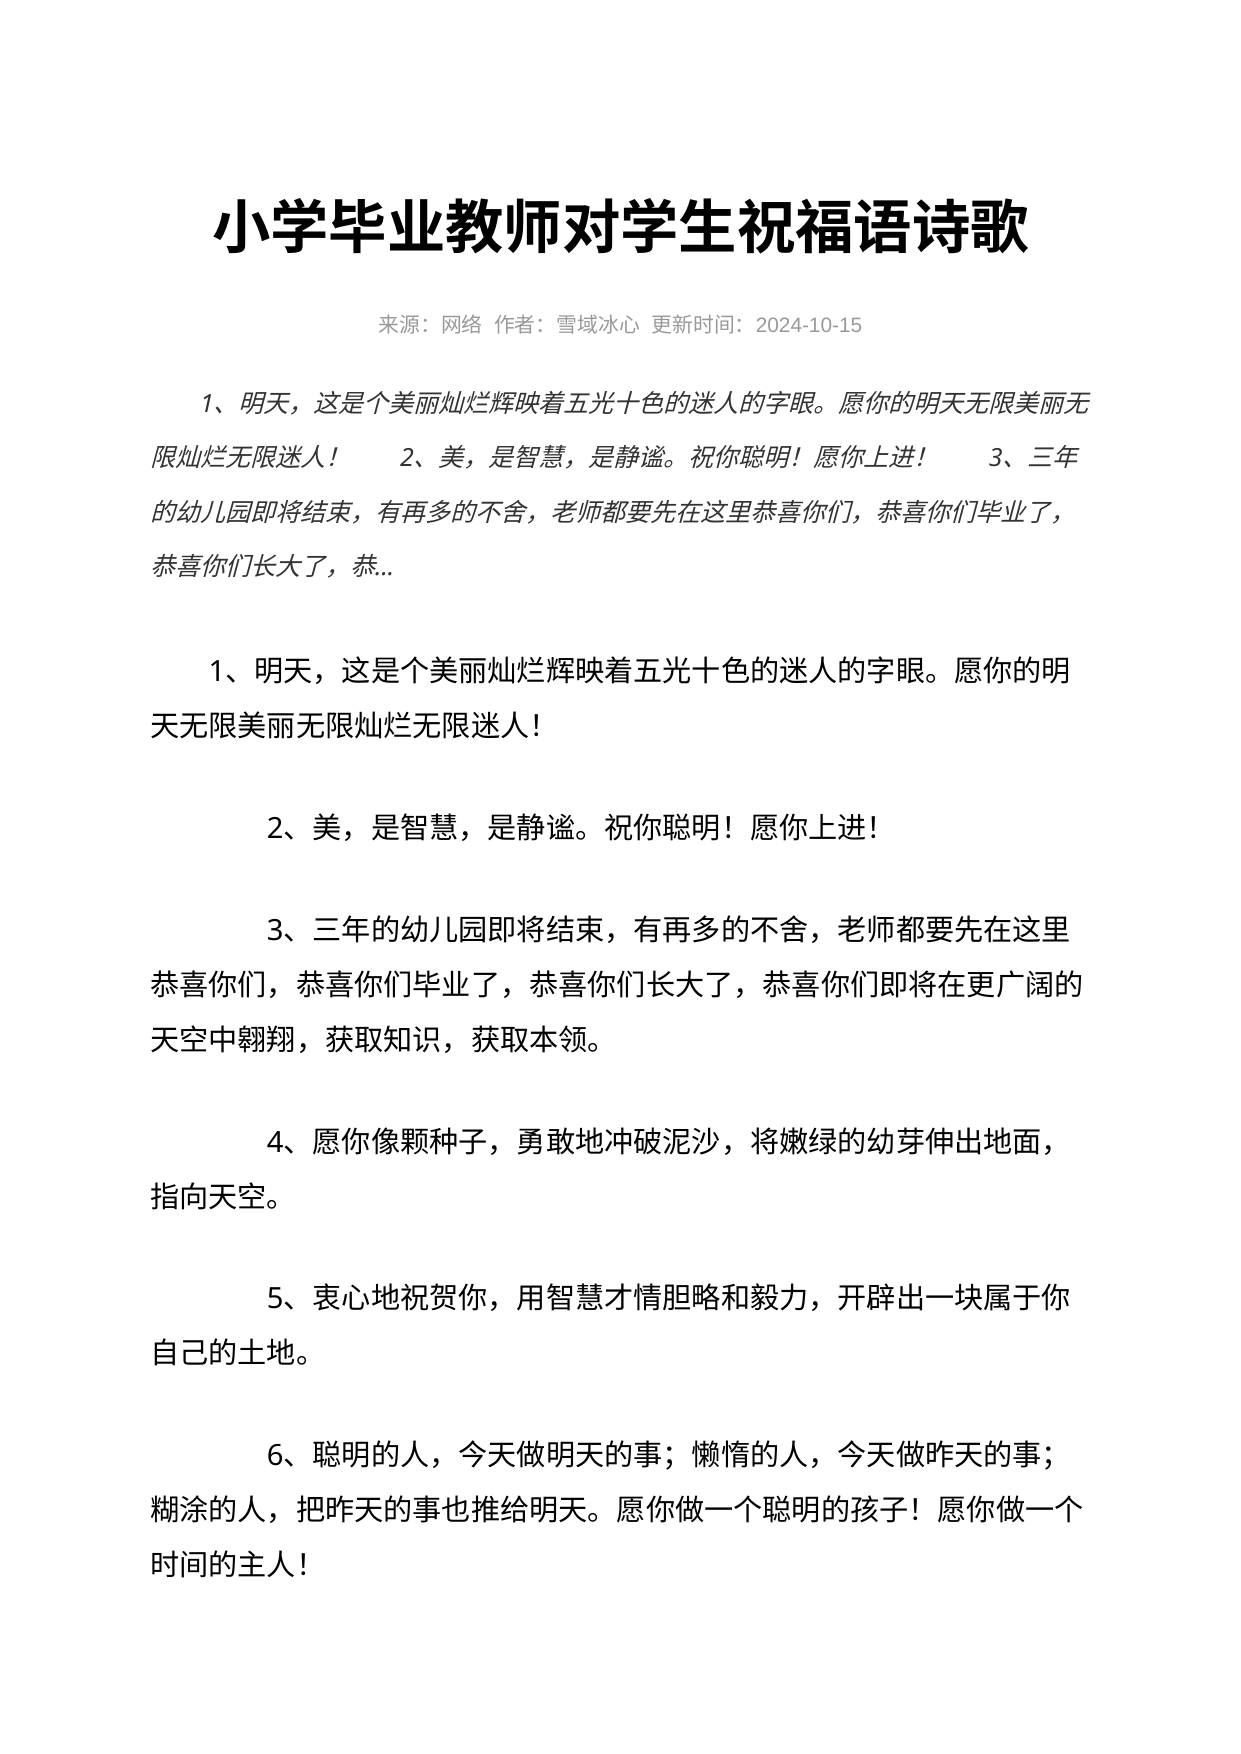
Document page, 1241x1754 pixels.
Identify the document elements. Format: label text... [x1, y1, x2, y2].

subtitle 小学毕业教师对学生祝福语诗歌 [150, 181, 1090, 266]
text 3、三年的幼儿园即将结束，有再多的不舍，老师都要先在这里恭喜你们，恭喜你们毕业了，恭喜你们长大了，恭喜你们即将在更广阔的天空中翱翔，获取知识，获取本领。 [150, 907, 1090, 1059]
text 6、聪明的人，今天做明天的事；懒惰的人，今天做昨天的事；糊涂的人，把昨天的事也推给明天。愿你做一个聪明的孩子！愿你做一个时间的主人！ [150, 1432, 1090, 1584]
text 1、明天，这是个美丽灿烂辉映着五光十色的迷人的字眼。愿你的明天无限美丽无限灿烂无限迷人！ [150, 648, 1090, 745]
text 2、美，是智慧，是静谧。祝你聪明！愿你上进！ [150, 804, 1090, 847]
text 5、衷心地祝贺你，用智慧才情胆略和毅力，开辟出一块属于你自己的土地。 [150, 1275, 1090, 1372]
text 4、愿你像颗种子，勇敢地冲破泥沙，将嫩绿的幼芽伸出地面，指向天空。 [150, 1118, 1090, 1216]
text 1、明天，这是个美丽灿烂辉映着五光十色的迷人的字眼。愿你的明天无限美丽无限灿烂无限迷人！ 2、美，是智慧，是静谧。祝你聪明！愿你上进！ 3、三年的幼儿园即将结束，有再多的不舍，老师都要先在这里恭喜你们，恭喜你们毕业了，恭喜你们长大了，恭... [150, 383, 1090, 583]
text 来源：网络 作者：雪域冰心 更新时间：2024-10-15 [150, 313, 1090, 337]
